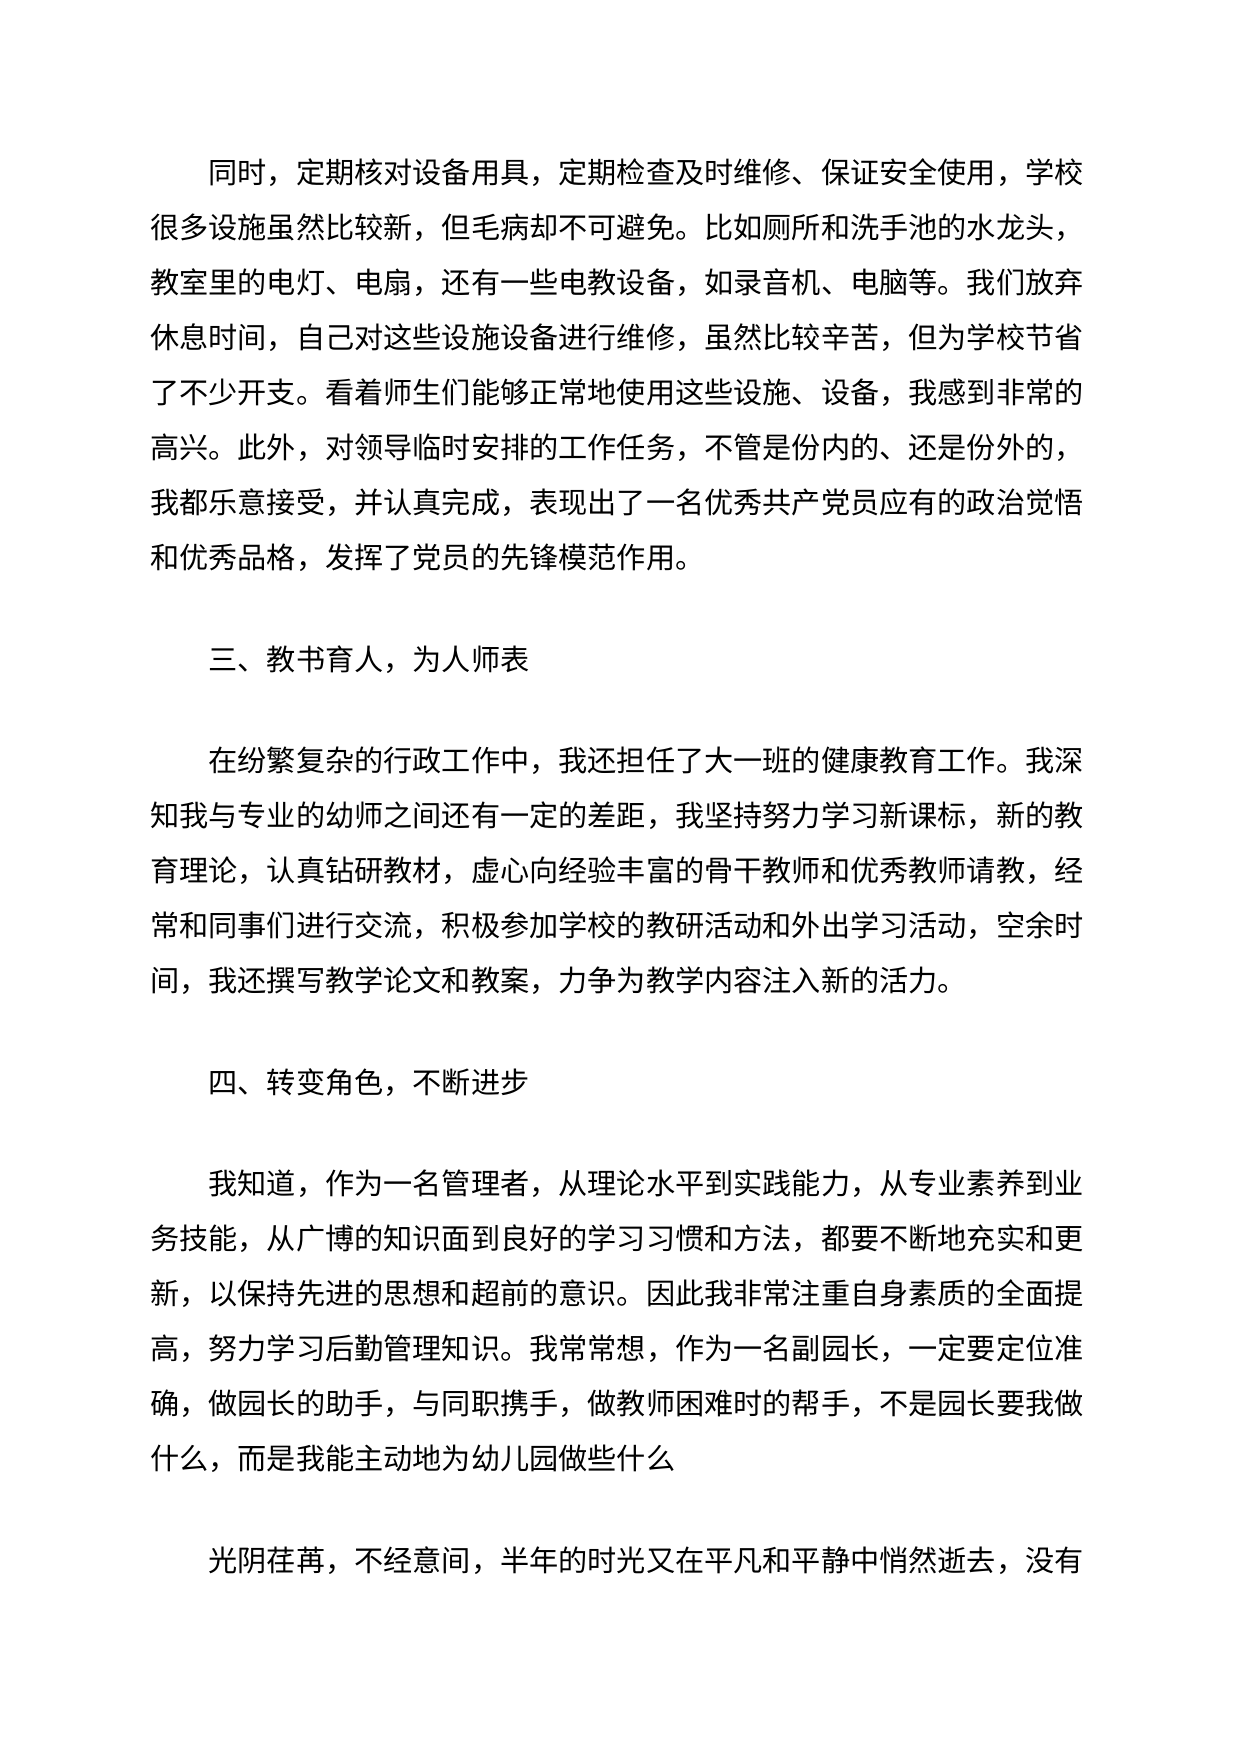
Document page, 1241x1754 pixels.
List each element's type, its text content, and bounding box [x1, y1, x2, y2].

text 四、转变角色，不断进步 [150, 1059, 1090, 1101]
text 三、教书育人，为人师表 [150, 636, 1090, 678]
text 同时，定期核对设备用具，定期检查及时维修、保证安全使用，学校很多设施虽然比较新，但毛病却不可避免。比如厕所和洗手池的水龙头，教室里的电灯、电扇，还有一些电教设备，如录音机、电脑等。我们放弃休息时间，自己对这些设施设备进行维修，虽然比较辛苦，但为学校节省了不少开支。看着师生们能够正常地使用这些设施、设备，我感到非常的高兴。此外，对领导临时安排的工作任务，不管是份内的、还是份外的，我都乐意接受，并认真完成，表现出了一名优秀共产党员应有的政治觉悟和优秀品格，发挥了党员的先锋模范作用。 [150, 150, 1090, 577]
text 在纷繁复杂的行政工作中，我还担任了大一班的健康教育工作。我深知我与专业的幼师之间还有一定的差距，我坚持努力学习新课标，新的教育理论，认真钻研教材，虚心向经验丰富的骨干教师和优秀教师请教，经常和同事们进行交流，积极参加学校的教研活动和外出学习活动，空余时间，我还撰写教学论文和教案，力争为教学内容注入新的活力。 [150, 738, 1090, 1000]
text 我知道，作为一名管理者，从理论水平到实践能力，从专业素养到业务技能，从广博的知识面到良好的学习习惯和方法，都要不断地充实和更新，以保持先进的思想和超前的意识。因此我非常注重自身素质的全面提高，努力学习后勤管理知识。我常常想，作为一名副园长，一定要定位准确，做园长的助手，与同职携手，做教师困难时的帮手，不是园长要我做什么，而是我能主动地为幼儿园做些什么 [150, 1161, 1090, 1478]
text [150, 1537, 1090, 1579]
